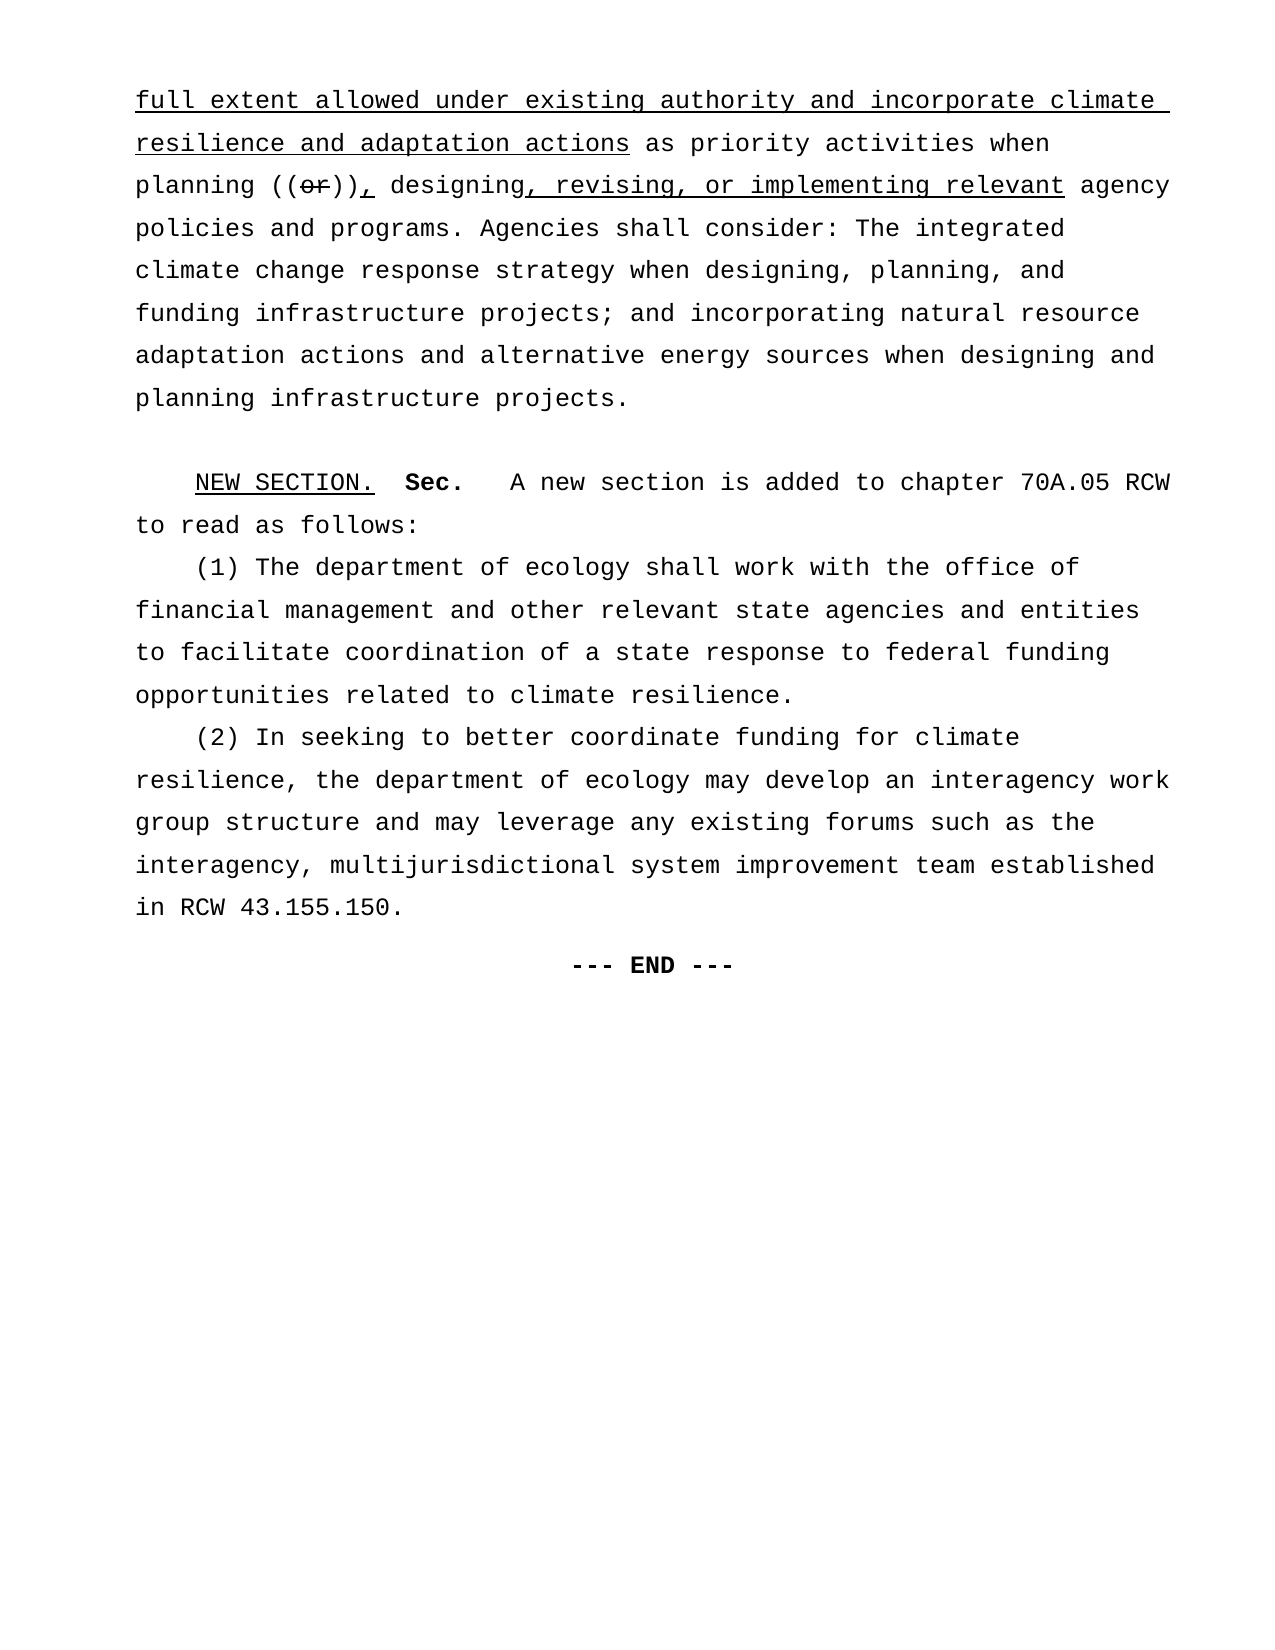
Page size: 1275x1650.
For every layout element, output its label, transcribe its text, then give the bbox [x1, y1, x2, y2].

text (2) In seeking to better coordinate funding for climate resilience, the department of ecology may develop an interagency work group structure and may leverage any existing forums such as the interagency, multijurisdictional system improvement team established in RCW 43.155.150. [135, 712, 1170, 924]
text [135, 113, 1170, 415]
text (1) The department of ecology shall work with the office of financial management and other relevant state agencies and entities to facilitate coordination of a state response to federal funding opportunities related to climate resilience. [135, 542, 1170, 712]
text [135, 75, 1170, 111]
text --- END --- [135, 952, 1170, 981]
text NEW SECTION. Sec. A new section is added to chapter 70A.05 RCW to read as follows: [135, 457, 1170, 542]
